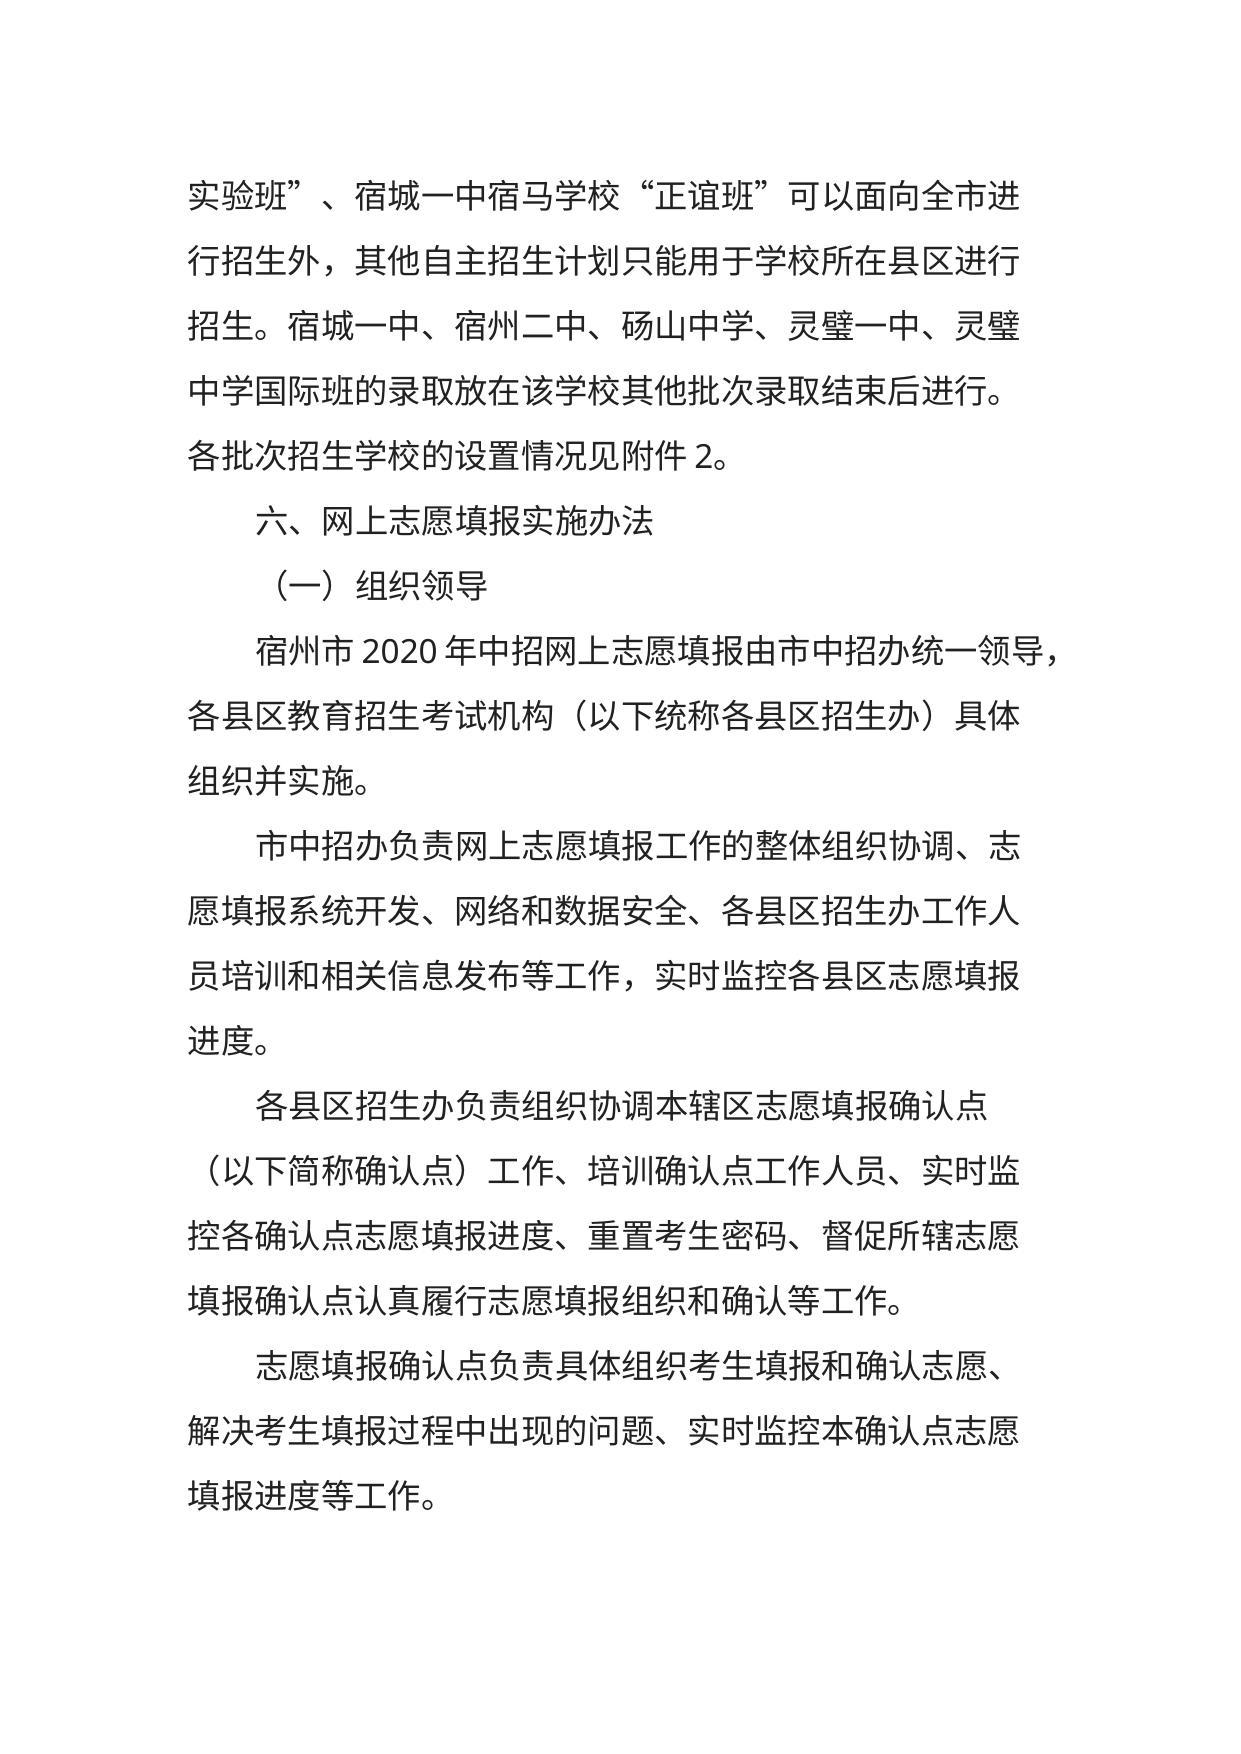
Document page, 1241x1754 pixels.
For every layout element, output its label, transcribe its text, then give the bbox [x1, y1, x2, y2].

text 六、网上志愿填报实施办法 [187, 487, 1053, 552]
text 宿州市2020年中招网上志愿填报由市中招办统一领导，各县区教育招生考试机构（以下统称各县区招生办）具体组织并实施。 [187, 617, 1053, 812]
text 志愿填报确认点负责具体组织考生填报和确认志愿、解决考生填报过程中出现的问题、实时监控本确认点志愿填报进度等工作。 [187, 1332, 1053, 1527]
text 市中招办负责网上志愿填报工作的整体组织协调、志愿填报系统开发、网络和数据安全、各县区招生办工作人员培训和相关信息发布等工作，实时监控各县区志愿填报进度。 [187, 812, 1053, 1072]
text 各县区招生办负责组织协调本辖区志愿填报确认点（以下简称确认点）工作、培训确认点工作人员、实时监控各确认点志愿填报进度、重置考生密码、督促所辖志愿填报确认点认真履行志愿填报组织和确认等工作。 [187, 1072, 1053, 1332]
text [187, 162, 1053, 487]
text （一）组织领导 [187, 552, 1053, 617]
